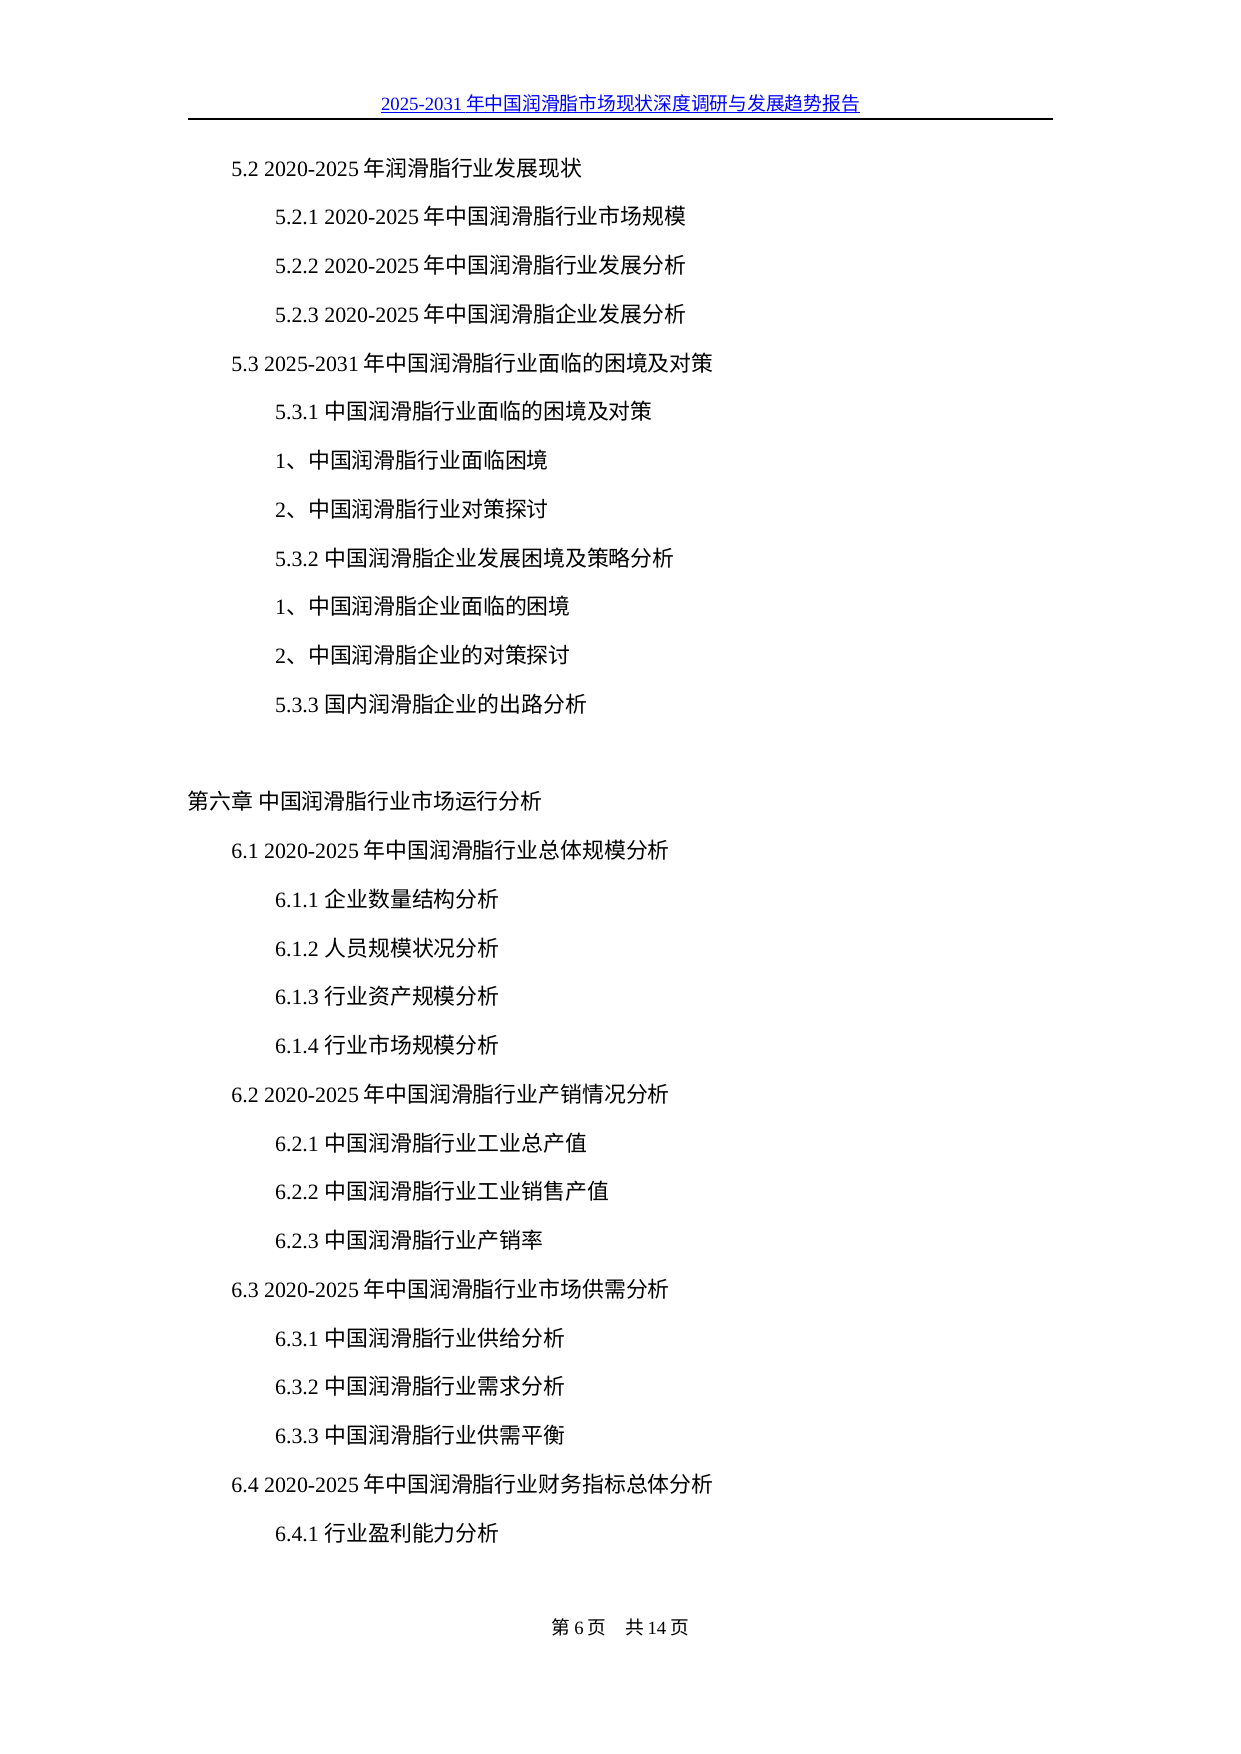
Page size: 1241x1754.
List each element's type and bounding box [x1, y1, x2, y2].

text [187, 150, 1053, 1548]
